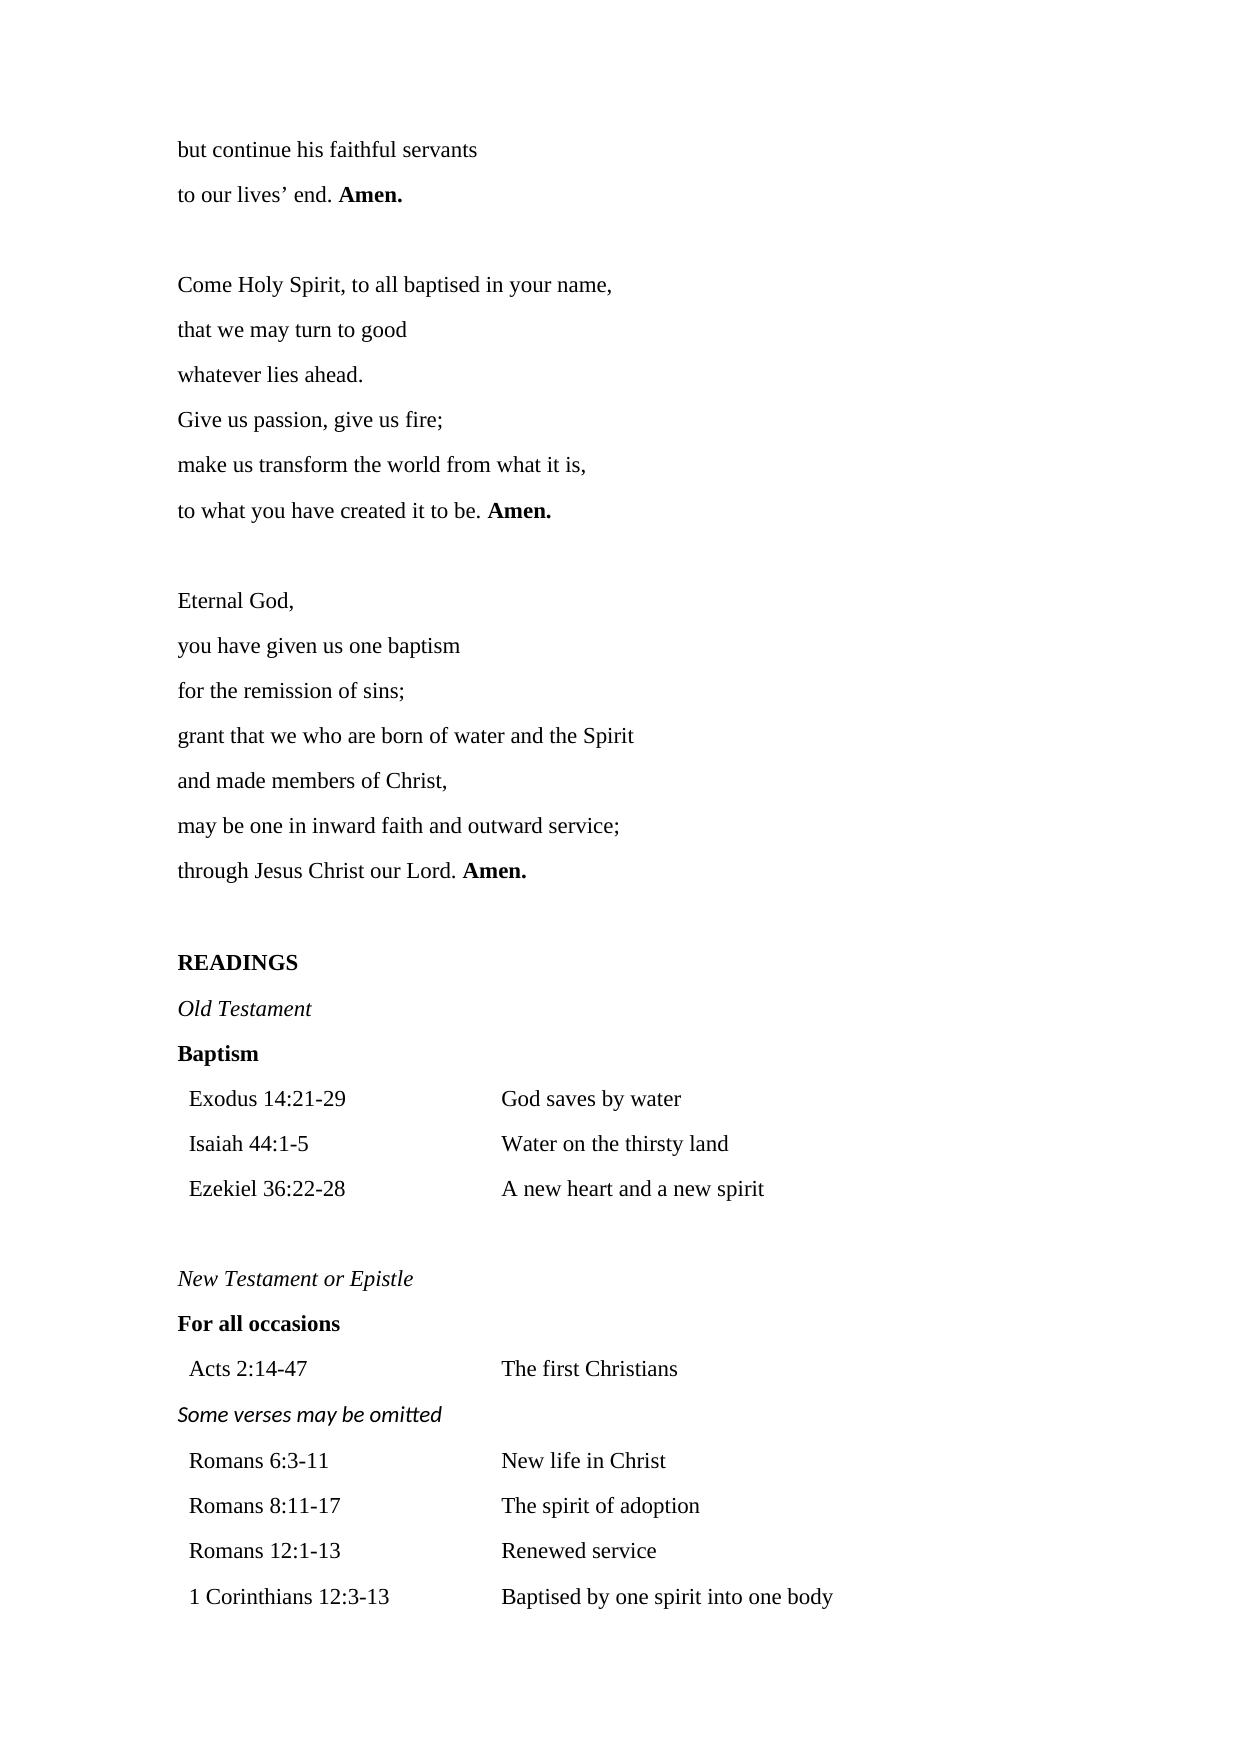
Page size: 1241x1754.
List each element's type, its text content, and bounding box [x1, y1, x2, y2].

table_header Exodus 14:21-29 [177, 1085, 490, 1130]
text Old Testament [177, 994, 1152, 1021]
text New Testament or Epistle [177, 1265, 1152, 1292]
table_header God saves by water [490, 1085, 1177, 1130]
text for the remission of sins; [177, 677, 1152, 703]
text that we may turn to good [177, 316, 1152, 343]
table_header New life in Christ [490, 1448, 1177, 1492]
text Give us passion, give us fire; [177, 406, 1152, 433]
table_cell Water on the thirsty land [490, 1130, 1177, 1175]
table_cell Renewed service [490, 1538, 1177, 1583]
table_header Acts 2:14-47 [177, 1355, 490, 1401]
table_cell Romans 12:1-13 [177, 1538, 490, 1583]
table_cell Romans 8:11-17 [177, 1493, 490, 1538]
table_cell Ezekiel 36:22-28 [177, 1175, 490, 1220]
text whatever lies ahead. [177, 361, 1152, 388]
text to what you have created it to be. Amen. [177, 497, 1152, 523]
text you have given us one baptism [177, 632, 1152, 658]
text may be one in inward faith and outward service; [177, 812, 1152, 839]
table_cell Baptised by one spirit into one body [490, 1583, 1177, 1628]
table_cell The spirit of adoption [490, 1493, 1177, 1538]
text Come Holy Spirit, to all baptised in your name, [177, 271, 1152, 297]
text grant that we who are born of water and the Spirit [177, 722, 1152, 748]
text make us transform the world from what it is, [177, 452, 1152, 478]
text to our lives’ end. Amen. [177, 181, 1152, 207]
table_cell 1 Corinthians 12:3-13 [177, 1583, 490, 1628]
text Some verses may be omitted [177, 1401, 1152, 1428]
text through Jesus Christ our Lord. Amen. [177, 857, 1152, 884]
table_header The first Christians [490, 1355, 1177, 1401]
text but continue his faithful servants [177, 136, 1152, 162]
text Eternal God, [177, 587, 1152, 613]
table_header Romans 6:3-11 [177, 1448, 490, 1492]
text READINGS [177, 949, 1152, 976]
table_cell Isaiah 44:1-5 [177, 1130, 490, 1175]
table_cell A new heart and a new spirit [490, 1175, 1177, 1220]
text Baptism [177, 1040, 1152, 1066]
text For all occasions [177, 1310, 1152, 1337]
text and made members of Christ, [177, 767, 1152, 794]
